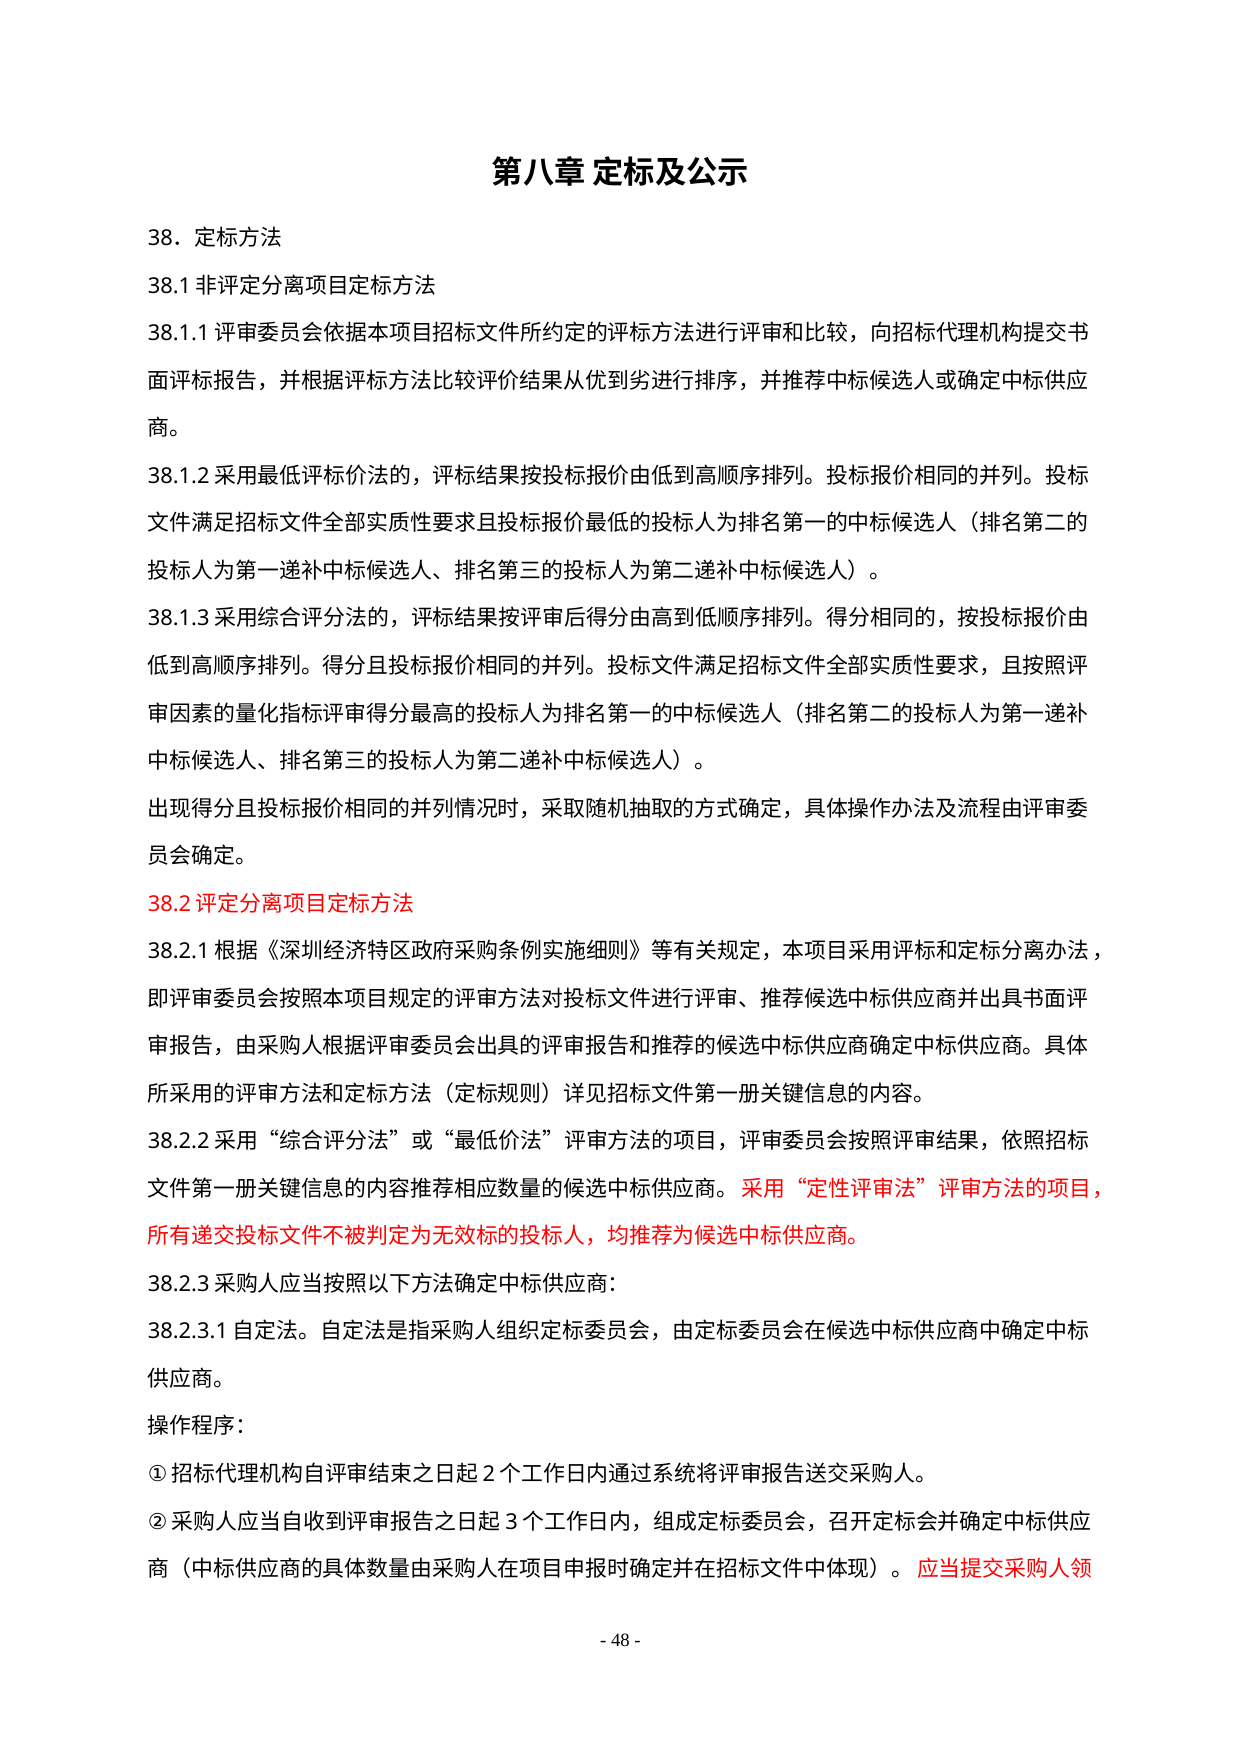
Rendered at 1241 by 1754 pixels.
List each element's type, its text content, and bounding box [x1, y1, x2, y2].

text 38．定标方法 [148, 220, 1092, 252]
text 38.2.3采购人应当按照以下方法确定中标供应商： [148, 1266, 1092, 1298]
text 38.1.3采用综合评分法的，评标结果按评审后得分由高到低顺序排列。得分相同的，按投标报价由低到高顺序排列。得分且投标报价相同的并列。投标文件满足招标文件全部实质性要求，且按照评审因素的量化指标评审得分最高的投标人为排名第一的中标候选人（排名第二的投标人为第一递补中标候选人、排名第三的投标人为第二递补中标候选人）。 [148, 600, 1092, 775]
subtitle 第八章 定标及公示 [148, 148, 1092, 193]
text ①招标代理机构自评审结束之日起2个工作日内通过系统将评审报告送交采购人。 [148, 1456, 1092, 1488]
text 38.2.1根据《深圳经济特区政府采购条例实施细则》等有关规定，本项目采用评标和定标分离办法，即评审委员会按照本项目规定的评审方法对投标文件进行评审、推荐候选中标供应商并出具书面评审报告，由采购人根据评审委员会出具的评审报告和推荐的候选中标供应商确定中标供应商。具体所采用的评审方法和定标方法（定标规则）详见招标文件第一册关键信息的内容。 [148, 933, 1092, 1107]
text 操作程序： [148, 1408, 1092, 1440]
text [148, 1504, 1092, 1583]
text 38.1非评定分离项目定标方法 [148, 268, 1092, 299]
text 38.2评定分离项目定标方法 [148, 886, 1092, 917]
text 38.1.2采用最低评标价法的，评标结果按投标报价由低到高顺序排列。投标报价相同的并列。投标文件满足招标文件全部实质性要求且投标报价最低的投标人为排名第一的中标候选人（排名第二的投标人为第一递补中标候选人、排名第三的投标人为第二递补中标候选人）。 [148, 458, 1092, 584]
text 38.1.1评审委员会依据本项目招标文件所约定的评标方法进行评审和比较，向招标代理机构提交书面评标报告，并根据评标方法比较评价结果从优到劣进行排序，并推荐中标候选人或确定中标供应商。 [148, 315, 1092, 442]
text 出现得分且投标报价相同的并列情况时，采取随机抽取的方式确定，具体操作办法及流程由评审委员会确定。 [148, 791, 1092, 870]
text 38.2.3.1自定法。自定法是指采购人组织定标委员会，由定标委员会在候选中标供应商中确定中标供应商。 [148, 1313, 1092, 1393]
text 38.2.2采用“综合评分法”或“最低价法”评审方法的项目，评审委员会按照评审结果，依照招标文件第一册关键信息的内容推荐相应数量的候选中标供应商。采用“定性评审法”评审方法的项目，所有递交投标文件不被判定为无效标的投标人，均推荐为候选中标供应商。 [148, 1123, 1092, 1250]
